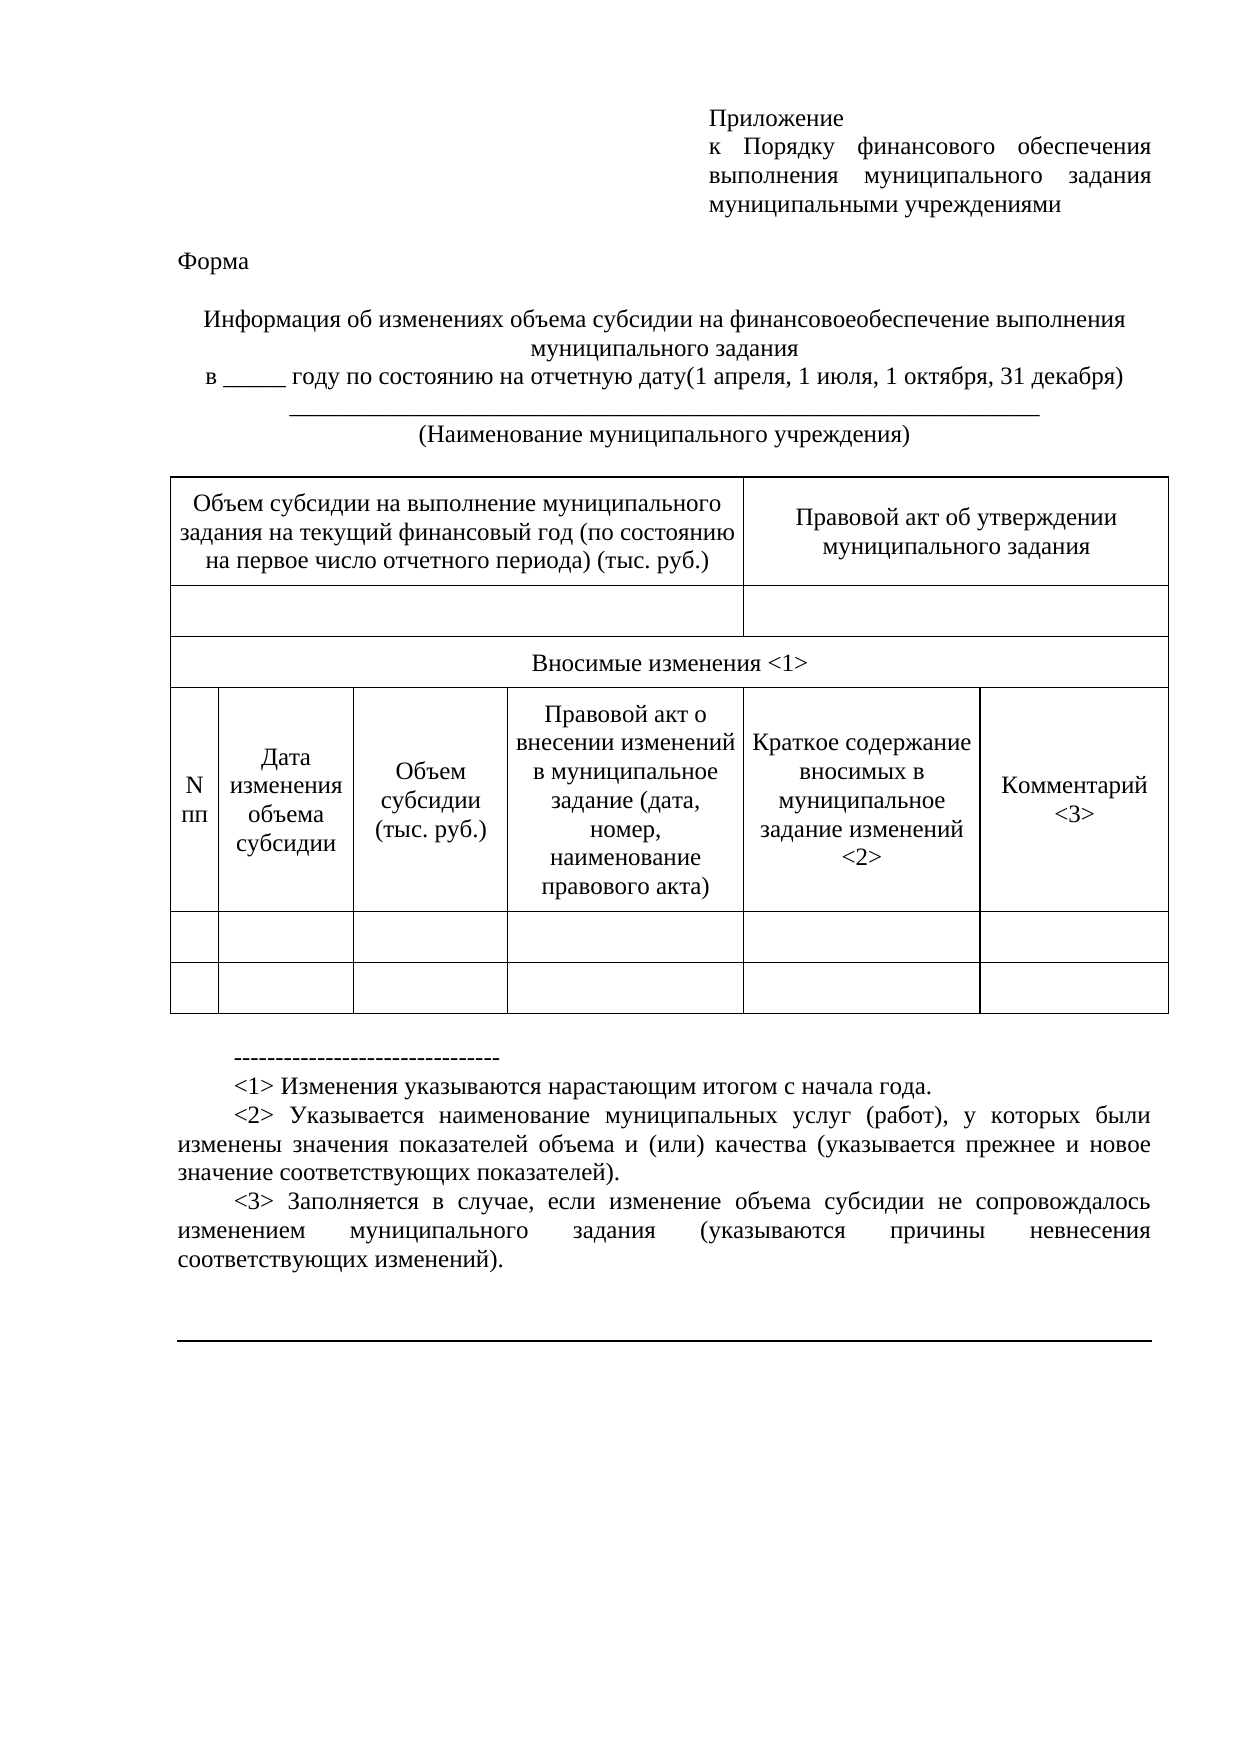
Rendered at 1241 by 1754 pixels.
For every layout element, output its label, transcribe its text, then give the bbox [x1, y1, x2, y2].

table_header Объем субсидии на выполнение муниципального задания на текущий финансовый год (по состоянию на первое число отчетного периода) (тыс. руб.) [171, 478, 743, 585]
table_cell Краткое содержание вносимых в муниципальное задание изменений <2> [744, 688, 979, 911]
table_cell Вносимые изменения <1> [171, 637, 1168, 687]
text (Наименование муниципального учреждения) [177, 419, 1152, 448]
table_cell [171, 586, 743, 636]
text <3> Заполняется в случае, если изменение объема субсидии не сопровождалось изменением муниципального задания (указываются причины невнесения соответствующих изменений). [177, 1186, 1152, 1272]
text <2> Указывается наименование муниципальных услуг (работ), у которых были изменены значения показателей объема и (или) качества (указывается прежнее и новое значение соответствующих показателей). [177, 1100, 1152, 1186]
table_cell [744, 912, 979, 962]
table_cell [508, 963, 743, 1013]
table_cell [219, 912, 353, 962]
table_cell [508, 912, 743, 962]
table_cell [354, 912, 507, 962]
table_cell Объем субсидии (тыс. руб.) [354, 688, 507, 911]
text <1> Изменения указываются нарастающим итогом с начала года. [177, 1071, 1152, 1100]
text Приложение [709, 103, 1152, 131]
table_header Правовой акт об утверждении муниципального задания [744, 478, 1168, 585]
table_cell [171, 912, 218, 962]
table_cell Правовой акт о внесении изменений в муниципальное задание (дата, номер, наименование правового акта) [508, 688, 743, 911]
table_cell [744, 586, 1168, 636]
text к Порядку финансового обеспечения выполнения муниципального задания муниципальными учреждениями [709, 131, 1152, 218]
table_cell [171, 963, 218, 1013]
text ____________________________________________________________ [177, 390, 1152, 419]
text Форма [177, 246, 1152, 275]
text -------------------------------- [177, 1042, 1152, 1071]
table_cell [981, 963, 1168, 1013]
text в _____ году по состоянию на отчетную дату(1 апреля, 1 июля, 1 октября, 31 декабря) [177, 361, 1152, 390]
table_cell N пп [171, 688, 218, 911]
table_cell [981, 912, 1168, 962]
text Информация об изменениях объема субсидии на финансовоеобеспечение выполнения муниципального задания [177, 304, 1152, 361]
table_cell [744, 963, 979, 1013]
table_cell Комментарий <3> [981, 688, 1168, 911]
table_cell [219, 963, 353, 1013]
table_cell Дата изменения объема субсидии [219, 688, 353, 911]
table_cell [354, 963, 507, 1013]
